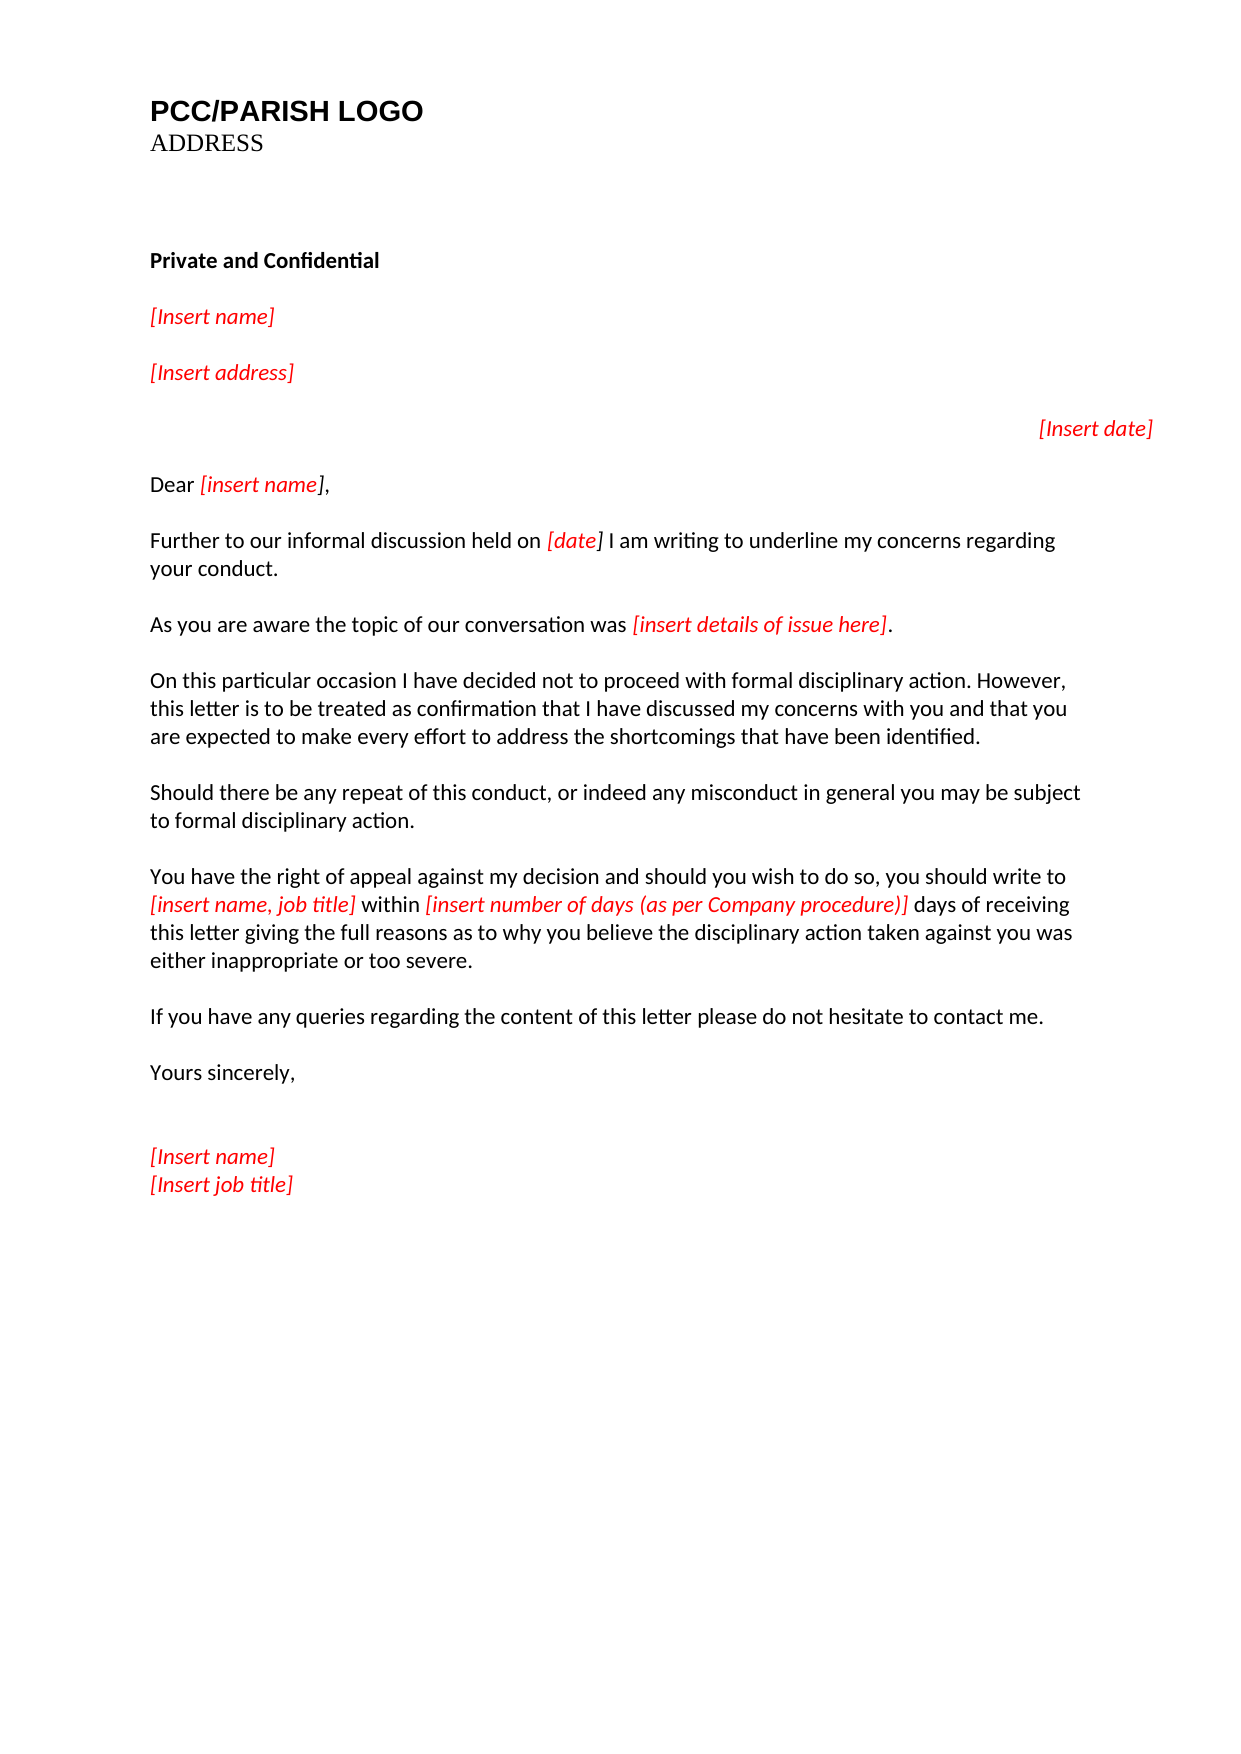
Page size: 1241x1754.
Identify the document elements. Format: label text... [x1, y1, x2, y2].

text [Insert name] [150, 1142, 1090, 1171]
text Should there be any repeat of this conduct, or indeed any misconduct in general you may be subject to formal disciplinary action. [150, 778, 1090, 834]
text If you have any queries regarding the content of this letter please do not hesitate to contact me. [150, 1002, 1090, 1030]
text You have the right of appeal against my decision and should you wish to do so, you should write to [insert name, job title] within [insert number of days (as per Company procedure)] days of receiving this letter giving the full reasons as to why you believe the disciplinary action taken against you was either inappropriate or too severe. [150, 862, 1090, 974]
text Dear [insert name], [150, 470, 1090, 498]
text As you are aware the topic of our conversation was [insert details of issue here]. [150, 610, 1090, 638]
text Further to our informal discussion held on [date] I am writing to underline my concerns regarding your conduct. [150, 526, 1090, 582]
text Private and Confidential [150, 246, 1155, 274]
text [Insert date] [150, 414, 1155, 442]
text [Insert job title] [150, 1171, 1090, 1198]
text Yours sincerely, [150, 1058, 1090, 1086]
text [Insert name] [150, 302, 1155, 330]
text [Insert address] [150, 358, 1155, 386]
text On this particular occasion I have decided not to proceed with formal disciplinary action. However, this letter is to be treated as confirmation that I have discussed my concerns with you and that you are expected to make every effort to address the shortcomings that have been identified. [150, 666, 1090, 750]
